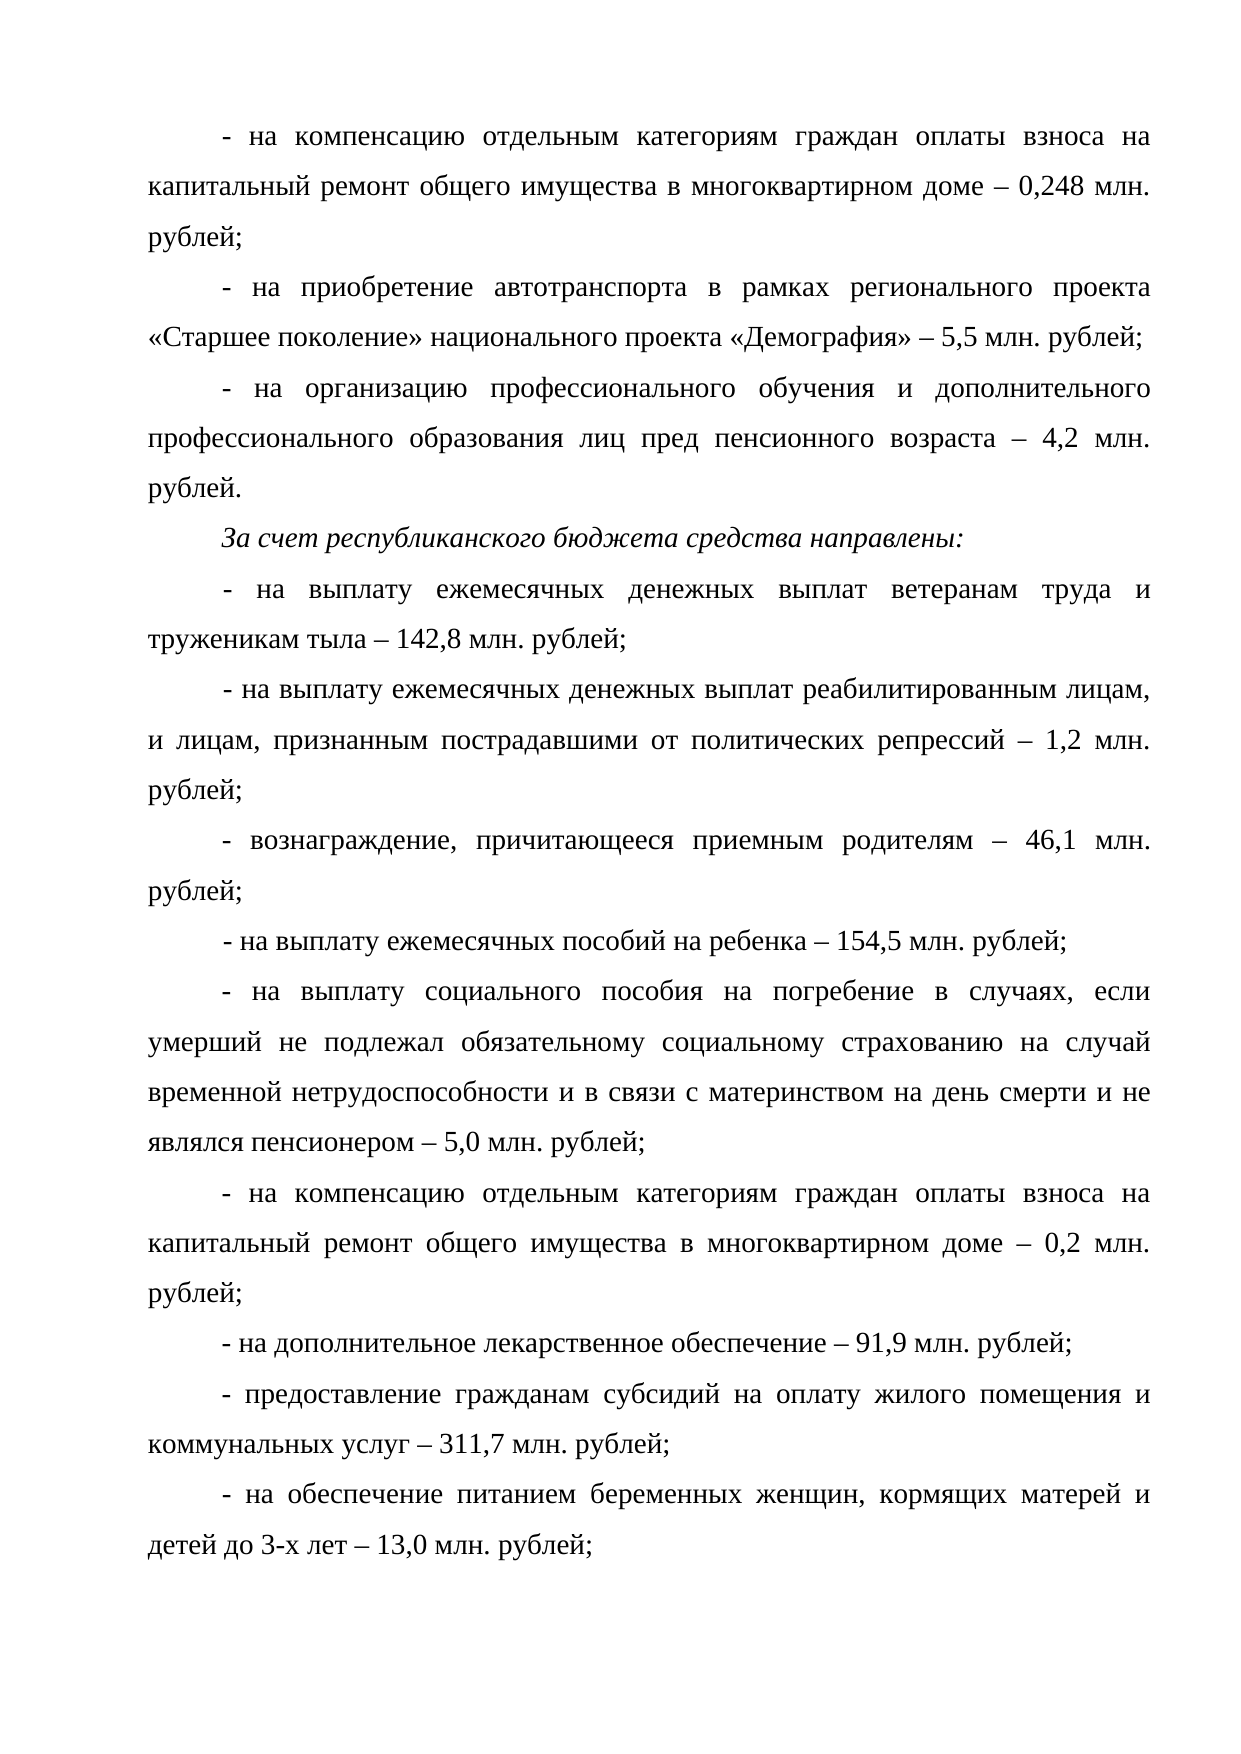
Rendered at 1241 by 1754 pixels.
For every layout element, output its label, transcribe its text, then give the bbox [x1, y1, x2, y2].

text - на выплату ежемесячных денежных выплат реабилитированным лицам, и лицам, признанным пострадавшими от политических репрессий – 1,2 млн. рублей; [148, 672, 1152, 806]
text - на организацию профессионального обучения и дополнительного профессионального образования лиц пред пенсионного возраста – 4,2 млн. рублей. [148, 370, 1152, 504]
text - на выплату социального пособия на погребение в случаях, если умерший не подлежал обязательному социальному страхованию на случай временной нетрудоспособности и в связи с материнством на день смерти и не являлся пенсионером – 5,0 млн. рублей; [148, 973, 1152, 1158]
text За счет республиканского бюджета средства направлены: [148, 521, 1152, 554]
text - на дополнительное лекарственное обеспечение – 91,9 млн. рублей; [148, 1326, 1152, 1359]
text - на выплату ежемесячных пособий на ребенка – 154,5 млн. рублей; [148, 923, 1152, 957]
text - на приобретение автотранспорта в рамках регионального проекта «Старшее поколение» национального проекта «Демография» – 5,5 млн. рублей; [148, 269, 1152, 353]
text - на компенсацию отдельным категориям граждан оплаты взноса на капитальный ремонт общего имущества в многоквартирном доме – 0,2 млн. рублей; [148, 1175, 1152, 1309]
text - вознаграждение, причитающееся приемным родителям – 46,1 млн. рублей; [148, 822, 1152, 906]
text - на выплату ежемесячных денежных выплат ветеранам труда и труженикам тыла – 142,8 млн. рублей; [148, 571, 1152, 655]
text - предоставление гражданам субсидий на оплату жилого помещения и коммунальных услуг – 311,7 млн. рублей; [148, 1376, 1152, 1460]
text - на обеспечение питанием беременных женщин, кормящих матерей и детей до 3-х лет – 13,0 млн. рублей; [148, 1477, 1152, 1560]
text - на компенсацию отдельным категориям граждан оплаты взноса на капитальный ремонт общего имущества в многоквартирном доме – 0,248 млн. рублей; [148, 118, 1152, 252]
